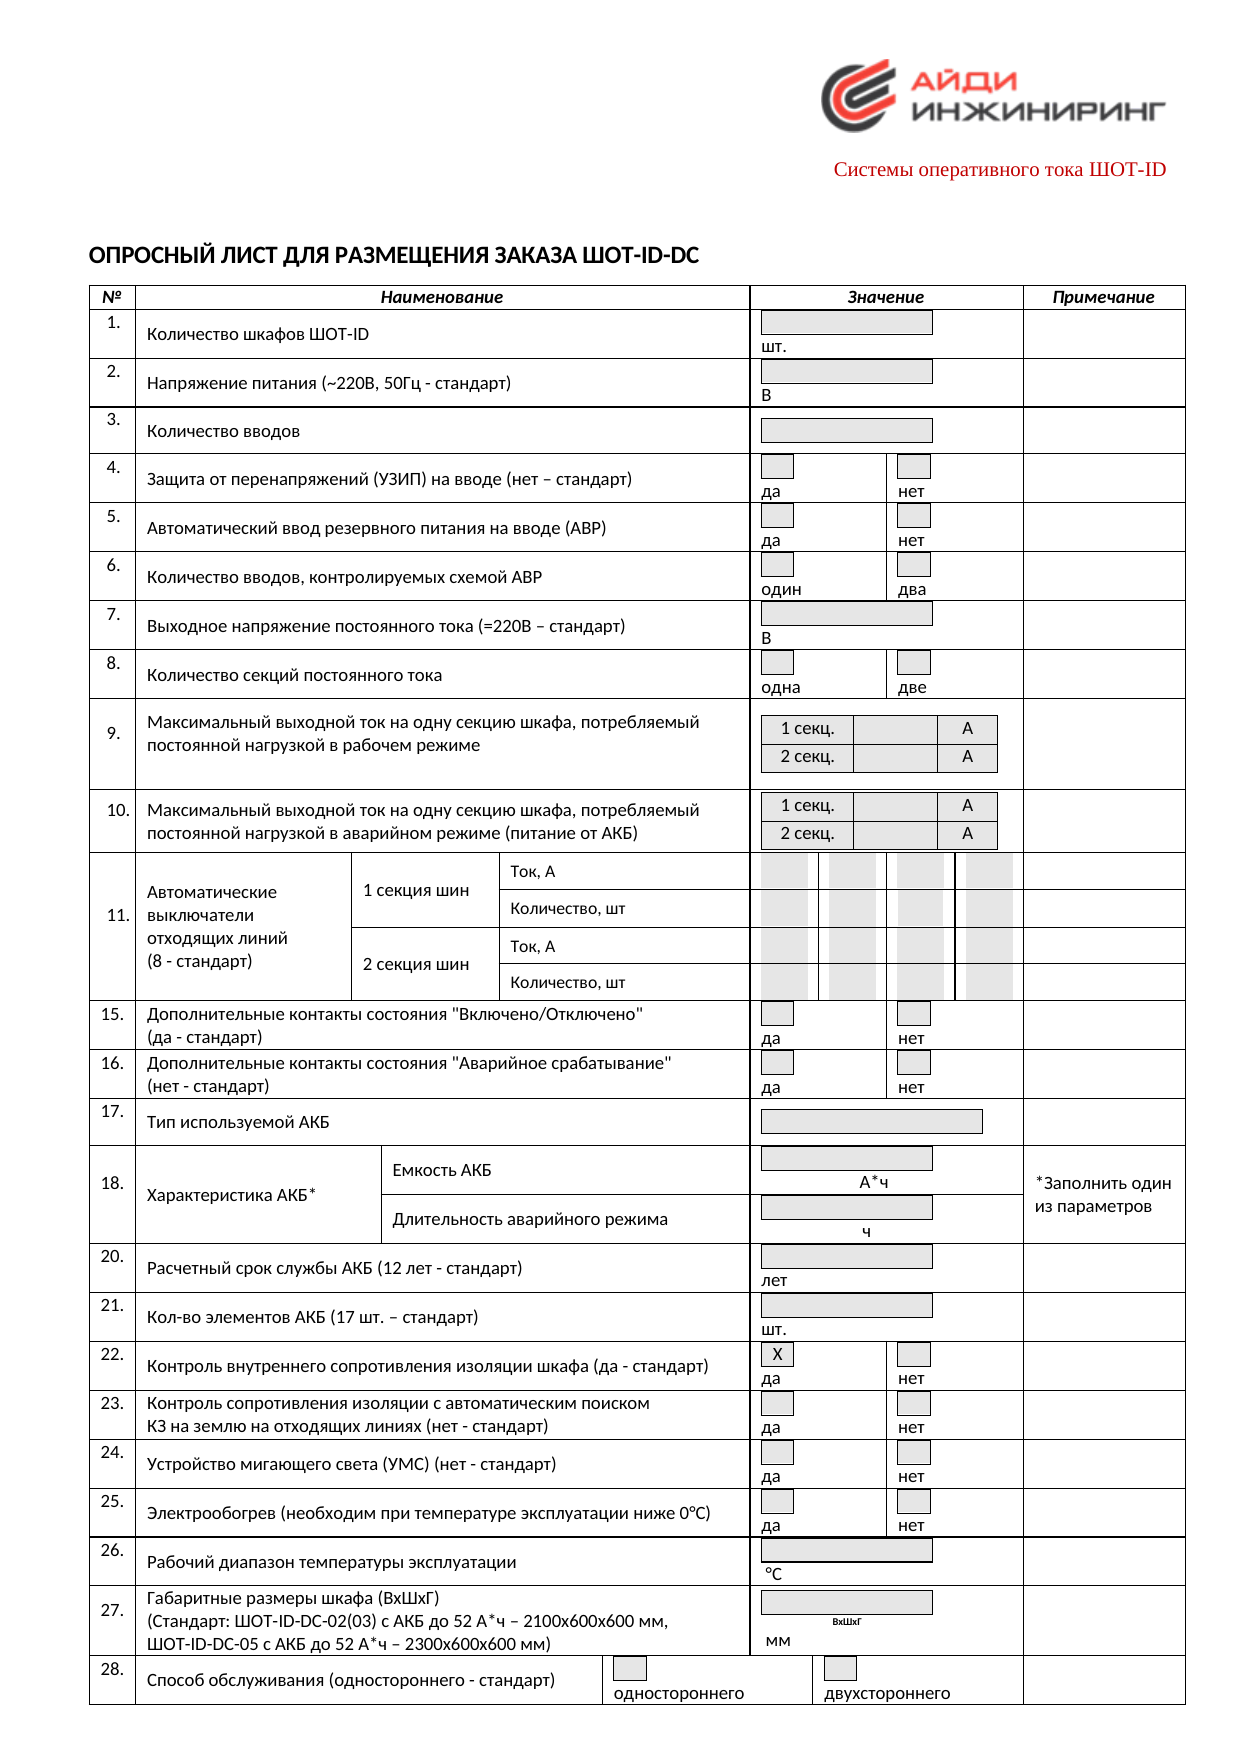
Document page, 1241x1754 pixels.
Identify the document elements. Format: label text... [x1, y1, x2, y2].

table_cell [90, 503, 135, 551]
text ОПРОСНЫЙ ЛИСТ ДЛЯ РАЗМЕЩЕНИЯ ЗАКАЗА ШОТ-ID-DC [89, 239, 1166, 269]
table_cell [1024, 853, 1185, 888]
table_cell Напряжение питания (~220В, 50Гц - стандарт) [136, 359, 749, 406]
table_cell [1024, 650, 1185, 698]
table_cell [90, 1099, 135, 1145]
table_cell [876, 928, 886, 963]
table_cell да [751, 454, 886, 502]
table_header Наименование [136, 286, 749, 308]
table_cell Характеристика АКБ* [136, 1146, 381, 1243]
table_cell [751, 928, 761, 963]
table_cell [1024, 1489, 1185, 1536]
table_cell [944, 928, 954, 963]
table_cell [1024, 1656, 1185, 1704]
table_cell Дополнительные контакты состояния "Включено/Отключено" (да - стандарт) [136, 1001, 749, 1049]
table_cell [90, 310, 135, 357]
table_cell Кол-во элементов АКБ (17 шт. – стандарт) [136, 1293, 749, 1341]
table_cell Количество, шт [500, 964, 749, 1000]
table_cell В [751, 601, 1023, 649]
table_cell Способ обслуживания (одностороннего - стандарт) [136, 1656, 602, 1704]
table_cell [751, 790, 1023, 852]
table_cell [1024, 1440, 1185, 1487]
table_cell [90, 454, 135, 502]
table_cell [90, 1391, 135, 1438]
table_cell [90, 853, 135, 1000]
table_cell Защита от перенапряжений (УЗИП) на вводе (нет – стандарт) [136, 454, 749, 502]
table_cell Контроль сопротивления изоляции с автоматическим поиском КЗ на землю на отходящих линиях (нет - стандарт) [136, 1391, 749, 1438]
table_cell [876, 890, 886, 927]
table_cell [1013, 890, 1023, 927]
table_cell [819, 853, 829, 888]
table_cell [1024, 454, 1185, 502]
table_cell Тип используемой АКБ [136, 1099, 749, 1145]
table_cell Габаритные размеры шкафа (ВхШхГ) (Стандарт: ШОТ-ID-DC-02(03) с АКБ до 52 А*ч – 2100х600х600 мм, ШОТ-ID-DC-05 с АКБ до 52 А*ч – 2300х600х600 мм) [136, 1586, 749, 1655]
table_cell Выходное напряжение постоянного тока (=220В – стандарт) [136, 601, 749, 649]
table_cell [1024, 1342, 1185, 1389]
table_cell [1024, 310, 1185, 357]
table_cell мм [751, 1586, 1023, 1655]
table_cell Рабочий диапазон температуры эксплуатации [136, 1538, 749, 1585]
table_cell [90, 1244, 135, 1292]
table_cell [887, 853, 897, 888]
table_cell [751, 890, 818, 927]
table_cell [90, 1586, 135, 1655]
table_cell *Заполнить один из параметров [1024, 1146, 1185, 1243]
table_cell Количество секций постоянного тока [136, 650, 749, 698]
table_header Примечание [1024, 286, 1185, 308]
table_cell В [751, 359, 1023, 406]
table_cell [1024, 503, 1185, 551]
table_cell 2 секция шин [352, 928, 499, 1000]
table_cell [751, 699, 1023, 789]
table_cell [1024, 359, 1185, 406]
table_cell [1024, 1538, 1185, 1585]
table_cell А*ч [751, 1146, 1023, 1194]
table_cell [944, 964, 954, 1000]
table_cell да [751, 1440, 886, 1487]
table_cell да [751, 1489, 886, 1536]
table_cell [819, 928, 829, 963]
table_cell [90, 408, 135, 453]
table_cell [1024, 1293, 1185, 1341]
table_cell [90, 1538, 135, 1585]
picture [821, 59, 1167, 133]
table_cell [819, 890, 829, 927]
table_cell [751, 408, 1023, 453]
table_cell [90, 790, 135, 852]
table_cell [876, 853, 886, 888]
table_cell [90, 650, 135, 698]
table_cell [1024, 928, 1185, 963]
table_cell [1024, 790, 1185, 852]
table_cell [956, 853, 966, 888]
table_cell [808, 964, 818, 1000]
table_cell [90, 1656, 135, 1704]
table_cell [1024, 890, 1185, 927]
table_cell шт. [751, 1293, 1023, 1341]
table_cell [90, 699, 135, 789]
table_cell [1013, 853, 1023, 888]
table_cell нет [887, 1050, 1023, 1098]
table_cell [808, 853, 818, 888]
table_cell Расчетный срок службы АКБ (12 лет - стандарт) [136, 1244, 749, 1292]
table_cell [1024, 964, 1185, 1000]
table_cell [90, 359, 135, 406]
table_cell Автоматические выключатели отходящих линий (8 - стандарт) [136, 853, 351, 1000]
table_cell [1013, 964, 1023, 1000]
table_cell [90, 1489, 135, 1536]
table_cell [956, 928, 966, 963]
table_cell Количество шкафов ШОТ-ID [136, 310, 749, 357]
table_cell [887, 928, 897, 963]
table_cell [819, 964, 829, 1000]
table_cell [90, 1146, 135, 1243]
table_cell одна [751, 650, 886, 698]
table_header Значение [751, 286, 1023, 308]
table_cell [1024, 1001, 1185, 1049]
table_cell [1024, 601, 1185, 649]
table_cell [90, 601, 135, 649]
table_cell [90, 1342, 135, 1389]
table_cell [887, 964, 897, 1000]
table_cell да [751, 503, 886, 551]
table_cell нет [887, 454, 1023, 502]
table_cell [751, 964, 761, 1000]
table_cell [956, 890, 966, 927]
table_cell Длительность аварийного режима [382, 1195, 749, 1243]
table_cell Контроль внутреннего сопротивления изоляции шкафа (да - стандарт) [136, 1342, 749, 1389]
table_cell [956, 964, 966, 1000]
table_cell нет [887, 1440, 1023, 1487]
table_cell два [887, 552, 1023, 600]
table_cell шт. [751, 310, 1023, 357]
table_cell нет [887, 1001, 1023, 1049]
table_cell нет [887, 1342, 1023, 1389]
table_cell [1024, 1050, 1185, 1098]
table_cell нет [887, 503, 1023, 551]
table_cell Количество вводов [136, 408, 749, 453]
table_cell Максимальный выходной ток на одну секцию шкафа, потребляемый постоянной нагрузкой в рабочем режиме [136, 699, 749, 789]
table_cell нет [887, 1391, 1023, 1438]
table_cell [1013, 928, 1023, 963]
table_cell [808, 928, 818, 963]
table_cell [1024, 1391, 1185, 1438]
table_cell Количество, шт [500, 890, 749, 927]
table_cell [751, 853, 761, 888]
table_cell две [887, 650, 1023, 698]
table_cell [90, 1001, 135, 1049]
table_cell [887, 890, 954, 927]
table_cell лет [751, 1244, 1023, 1292]
table_cell Устройство мигающего света (УМС) (нет - стандарт) [136, 1440, 749, 1487]
table_cell [90, 1440, 135, 1487]
table_cell Количество вводов, контролируемых схемой АВР [136, 552, 749, 600]
table_cell Дополнительные контакты состояния "Аварийное срабатывание" (нет - стандарт) [136, 1050, 749, 1098]
table_cell Максимальный выходной ток на одну секцию шкафа, потребляемый постоянной нагрузкой в аварийном режиме (питание от АКБ) [136, 790, 749, 852]
table_cell одностороннего [603, 1656, 812, 1704]
table_cell [1024, 1244, 1185, 1292]
table_cell 1 секция шин [352, 853, 499, 927]
table_cell [1024, 552, 1185, 600]
table_cell [1024, 408, 1185, 453]
table_cell один [751, 552, 886, 600]
table_cell Емкость АКБ [382, 1146, 749, 1194]
table_cell [90, 1293, 135, 1341]
table_cell ч [751, 1195, 1023, 1243]
table_cell Автоматический ввод резервного питания на вводе (АВР) [136, 503, 749, 551]
table_cell [90, 552, 135, 600]
table_cell [751, 1099, 1023, 1145]
table_cell [1024, 699, 1185, 789]
table_cell [876, 964, 886, 1000]
table_cell [1024, 1099, 1185, 1145]
table_cell да [751, 1001, 886, 1049]
table_cell да [751, 1050, 886, 1098]
table_cell °С [751, 1538, 1023, 1585]
table_cell [944, 853, 954, 888]
table_cell [1024, 1586, 1185, 1655]
table_cell двухстороннего [813, 1656, 1023, 1704]
table_cell да [751, 1391, 886, 1438]
table_cell Ток, А [500, 928, 749, 963]
table_header № [90, 286, 135, 308]
table_cell нет [887, 1489, 1023, 1536]
table_cell Ток, А [500, 853, 749, 888]
table_cell да [751, 1342, 886, 1389]
table_cell Электрообогрев (необходим при температуре эксплуатации ниже 0°С) [136, 1489, 749, 1536]
table_cell [90, 1050, 135, 1098]
